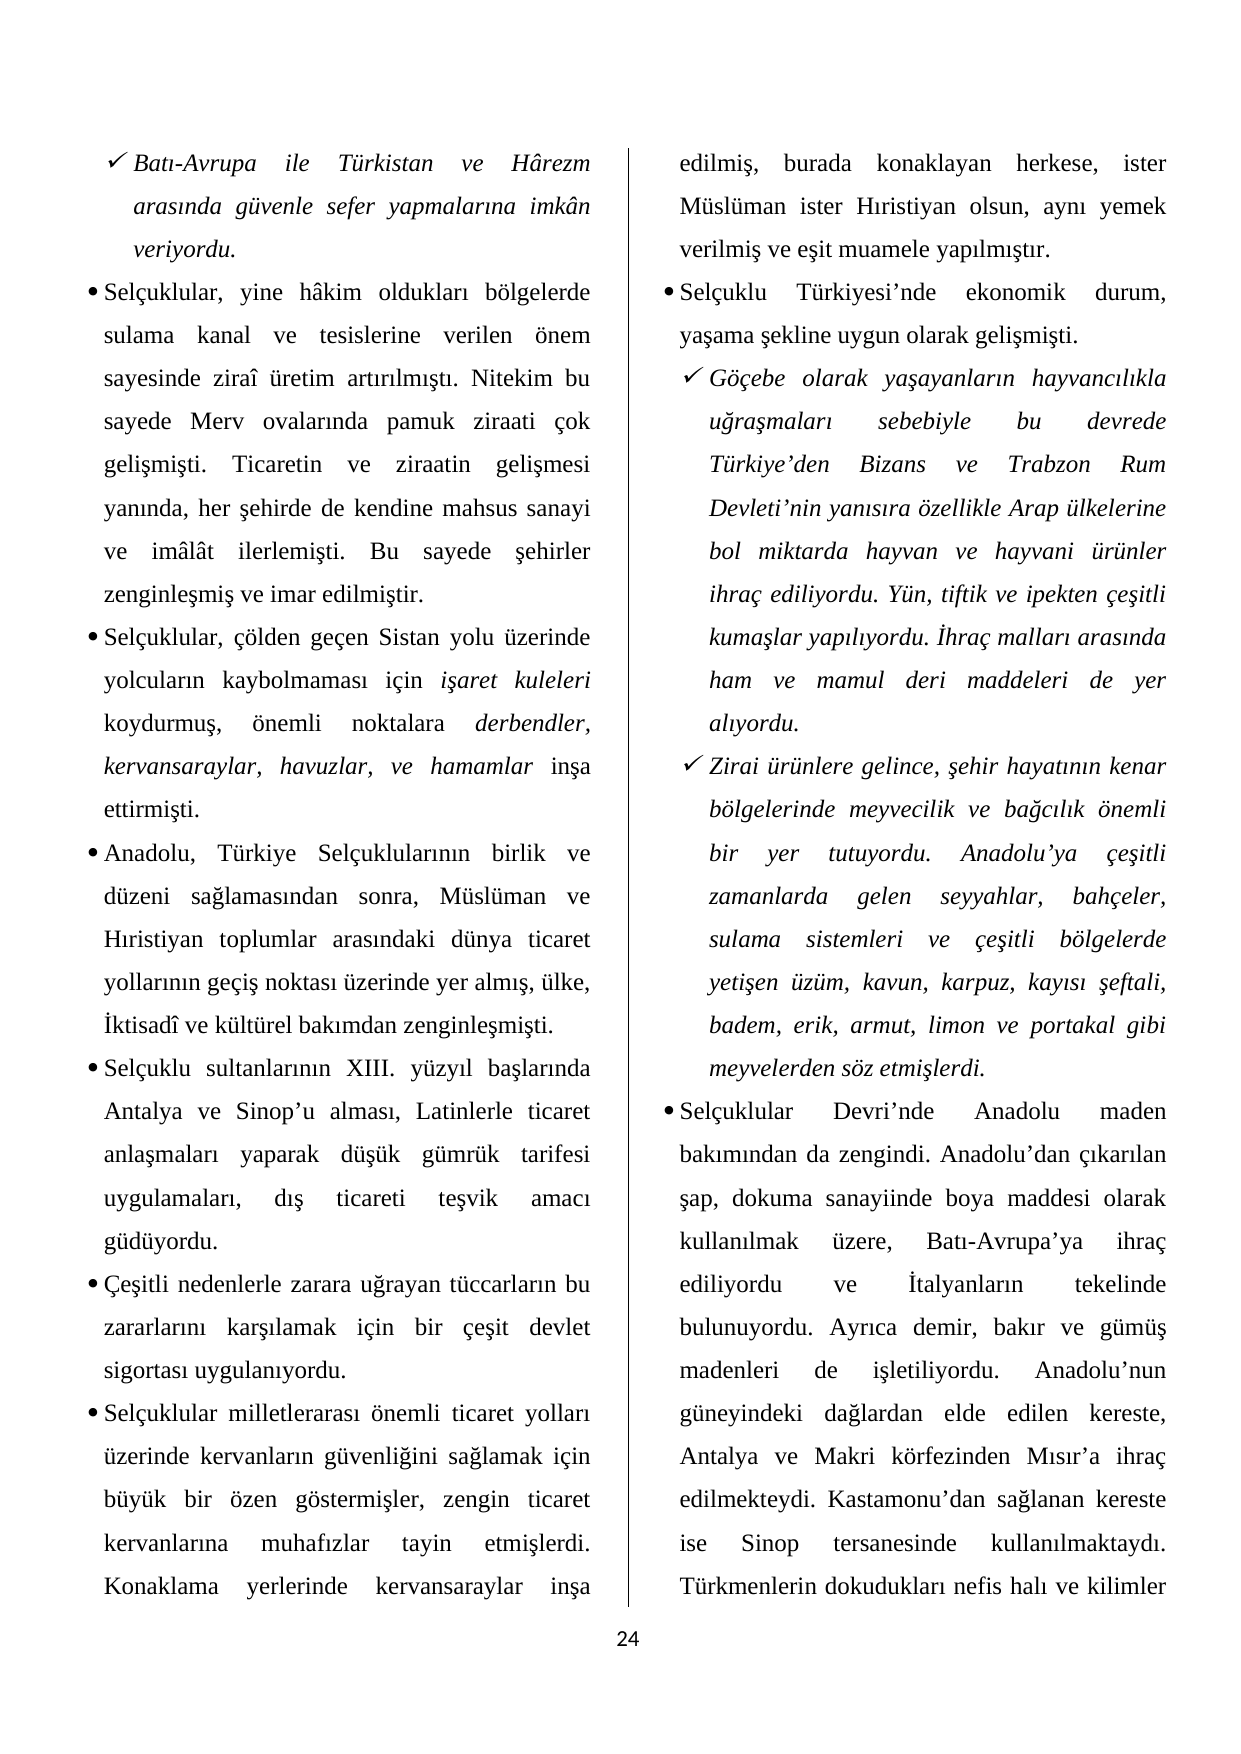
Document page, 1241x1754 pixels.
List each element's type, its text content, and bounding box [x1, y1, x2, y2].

list Selçuklular, çölden geçen Sistan yolu üzerinde yolcuların kaybolmaması için işaret kuleleri koydurmuş, önemli noktalara derbendler, kervansaraylar, havuzlar, ve hamamlar inşa ettirmişti. [89, 622, 591, 823]
list Anadolu, Türkiye Selçuklularının birlik ve düzeni sağlamasından sonra, Müslüman ve Hıristiyan toplumlar arasındaki dünya ticaret yollarının geçiş noktası üzerinde yer almış, ülke, İktisadî ve kültürel bakımdan zenginleşmişti. [89, 838, 591, 1039]
list Selçuklu sultanlarının XIII. yüzyıl başlarında Antalya ve Sinop’u alması, Latinlerle ticaret anlaşmaları yaparak düşük gümrük tarifesi uygulamaları, dış ticareti teşvik amacı güdüyordu. [89, 1053, 591, 1254]
list Çeşitli nedenlerle zarara uğrayan tüccarların bu zararlarını karşılamak için bir çeşit devlet sigortası uygulanıyordu. [89, 1269, 591, 1384]
list Zirai ürünlere gelince, şehir hayatının kenar bölgelerinde meyvecilik ve bağcılık önemli bir yer tutuyordu. Anadolu’ya çeşitli zamanlarda gelen seyyahlar, bahçeler, sulama sistemleri ve çeşitli bölgelerde yetişen üzüm, kavun, karpuz, kayısı şeftali, badem, erik, armut, limon ve portakal gibi meyvelerden söz etmişlerdi. [679, 751, 1167, 1082]
list Selçuklular, yine hâkim oldukları bölgelerde sulama kanal ve tesislerine verilen önem sayesinde ziraî üretim artırılmıştı. Nitekim bu sayede Merv ovalarında pamuk ziraati çok gelişmişti. Ticaretin ve ziraatin gelişmesi yanında, her şehirde de kendine mahsus sanayi ve imâlât ilerlemişti. Bu sayede şehirler zenginleşmiş ve imar edilmiştir. [89, 277, 591, 608]
list Batı-Avrupa ile Türkistan ve Hârezm arasında güvenle sefer yapmalarına imkân veriyordu. [103, 148, 591, 263]
list Selçuklular milletlerarası önemli ticaret yolları üzerinde kervanların güvenliğini sağlamak için büyük bir özen göstermişler, zengin ticaret kervanlarına muhafızlar tayin etmişlerdi. Konaklama yerlerinde kervansaraylar inşa edilmiş, burada konaklayan herkese, ister Müslüman ister Hıristiyan olsun, aynı yemek verilmiş ve eşit muamele yapılmıştır. [89, 1398, 591, 1599]
list Selçuklular milletlerarası önemli ticaret yolları üzerinde kervanların güvenliğini sağlamak için büyük bir özen göstermişler, zengin ticaret kervanlarına muhafızlar tayin etmişlerdi. Konaklama yerlerinde kervansaraylar inşa edilmiş, burada konaklayan herkese, ister Müslüman ister Hıristiyan olsun, aynı yemek verilmiş ve eşit muamele yapılmıştır. [664, 148, 1167, 263]
list Selçuklu Türkiyesi’nde ekonomik durum, yaşama şekline uygun olarak gelişmişti. [664, 277, 1167, 349]
list Göçebe olarak yaşayanların hayvancılıkla uğraşmaları sebebiyle bu devrede Türkiye’den Bizans ve Trabzon Rum Devleti’nin yanısıra özellikle Arap ülkelerine bol miktarda hayvan ve hayvani ürünler ihraç ediliyordu. Yün, tiftik ve ipekten çeşitli kumaşlar yapılıyordu. İhraç malları arasında ham ve mamul deri maddeleri de yer alıyordu. [679, 363, 1167, 737]
